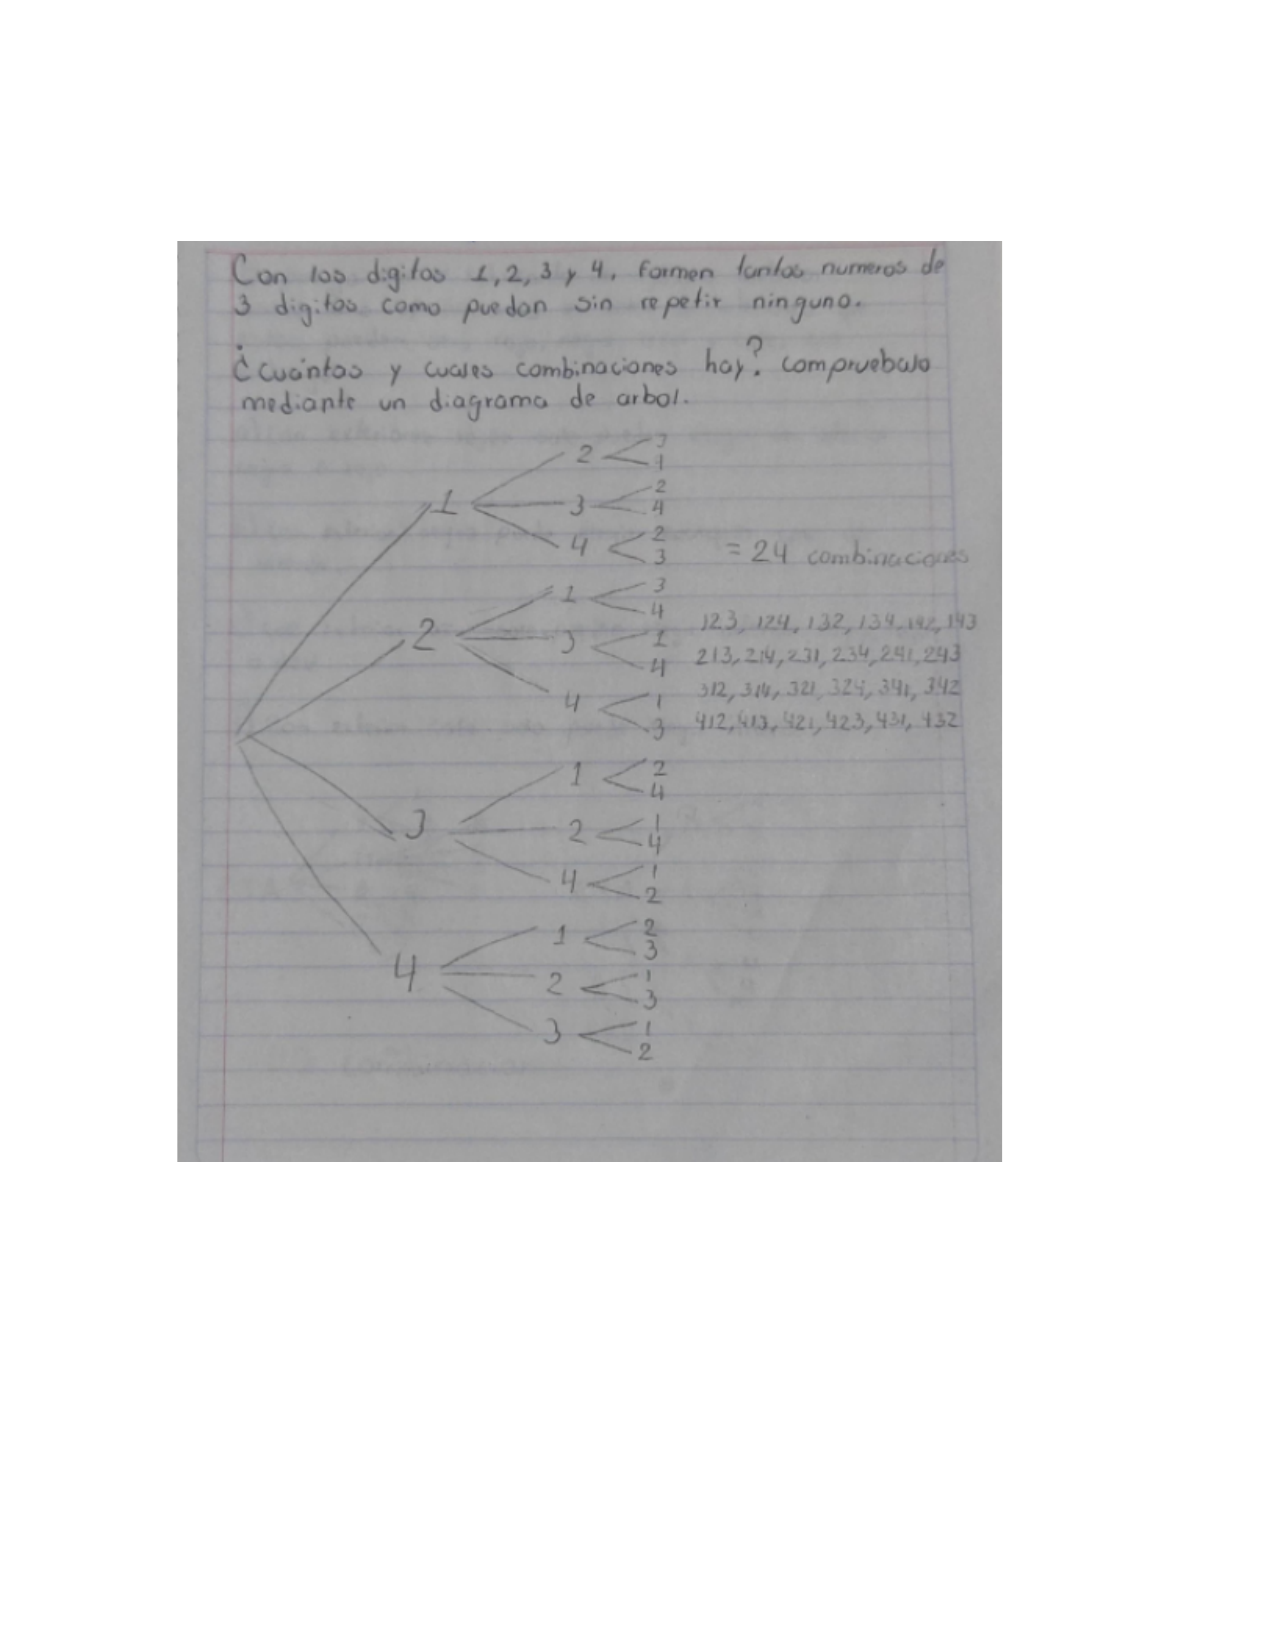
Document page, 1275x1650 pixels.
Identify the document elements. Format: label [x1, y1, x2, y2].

picture [177, 241, 1003, 1162]
